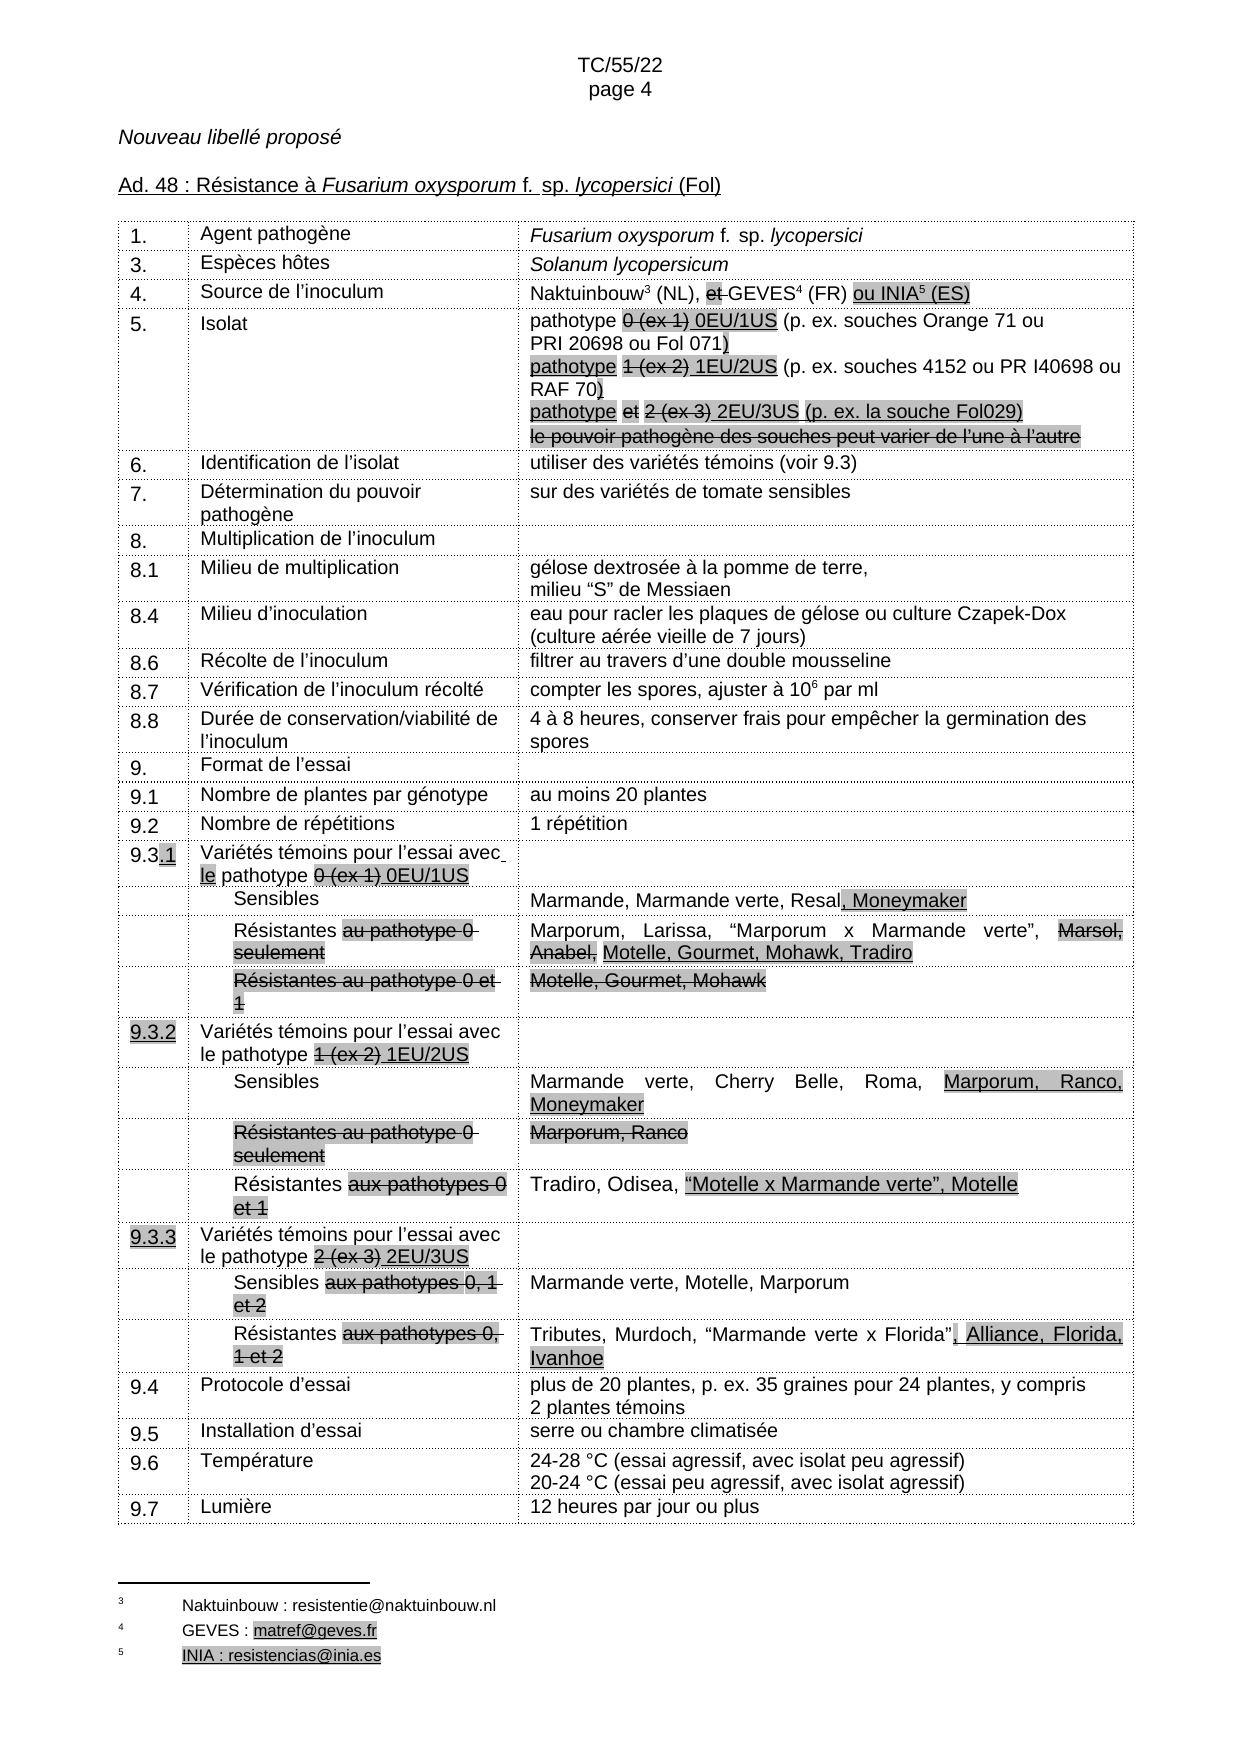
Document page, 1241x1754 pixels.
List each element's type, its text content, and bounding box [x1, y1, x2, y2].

table_cell [519, 840, 1134, 886]
table_cell compter les spores, ajuster à 106 par ml [519, 677, 1134, 706]
table_cell 9.4 [119, 1372, 189, 1418]
table_cell Milieu d’inoculation [189, 601, 518, 647]
table_cell Nombre de plantes par génotype [189, 781, 518, 811]
table_cell filtrer au travers d’une double mousseline [519, 648, 1134, 677]
table_cell Source de l’inoculum [189, 279, 518, 308]
table_cell 9.7 [119, 1494, 189, 1523]
table_cell [119, 1169, 189, 1222]
table_cell 9.6 [119, 1448, 189, 1494]
table_cell 3. [119, 250, 189, 279]
table_cell Solanum lycopersicum [519, 250, 1134, 279]
table_cell Espèces hôtes [189, 250, 518, 279]
table_cell Naktuinbouw (NL), et GEVES (FR) ou INIA (ES) [519, 279, 1134, 308]
table_cell Tributes, Murdoch, “Marmande verte x Florida”, Alliance, Florida, Ivanhoe [519, 1319, 1134, 1372]
table_cell 8.7 [119, 677, 189, 706]
table_cell Variétés témoins pour l’essai avec le pathotype 0 (ex 1) 0EU/1US [189, 840, 518, 886]
table_cell Multiplication de l’inoculum [189, 525, 518, 554]
table_cell eau pour racler les plaques de gélose ou culture Czapek-Dox (culture aérée vieille de 7 jours) [519, 601, 1134, 647]
table_cell Identification de l’isolat [189, 450, 518, 479]
table_cell 1 répétition [519, 811, 1134, 840]
table_cell [119, 886, 189, 915]
table_cell 6. [119, 450, 189, 479]
table_header Fusarium oxysporum f. sp. lycopersici [519, 221, 1134, 250]
table_cell [519, 525, 1134, 554]
table_cell [519, 1222, 1134, 1268]
table_cell au moins 20 plantes [519, 781, 1134, 811]
table_cell Marmande verte, Motelle, Marporum [519, 1268, 1134, 1319]
table_cell Tradiro, Odisea, “Motelle x Marmande verte”, Motelle [519, 1169, 1134, 1222]
table_cell serre ou chambre climatisée [519, 1418, 1134, 1447]
table_cell 8.6 [119, 648, 189, 677]
table_cell Format de l’essai [189, 752, 518, 781]
table_cell 12 heures par jour ou plus [519, 1494, 1134, 1523]
table_cell Sensibles [189, 886, 518, 915]
table_cell Marmande, Marmande verte, Resal, Moneymaker [519, 886, 1134, 915]
table_cell [119, 915, 189, 966]
table_cell 9.2 [119, 811, 189, 840]
table_cell plus de 20 plantes, p. ex. 35 graines pour 24 plantes, y compris 2 plantes témoins [519, 1372, 1134, 1418]
table_cell pathotype 0 (ex 1) 0EU/1US (p. ex. souches Orange 71 ou PRI 20698 ou Fol 071) pathotype 1 (ex 2) 1EU/2US (p. ex. souches 4152 ou PR I40698 ou RAF 70) pathotype et 2 (ex 3) 2EU/3US (p. ex. la souche Fol029) le pouvoir pathogène des souches peut varier de l’une à l’autre [519, 308, 1134, 450]
table_cell [119, 1319, 189, 1372]
table_cell 24-28 °C (essai agressif, avec isolat peu agressif) 20-24 °C (essai peu agressif, avec isolat agressif) [519, 1448, 1134, 1494]
table_cell 5. [119, 308, 189, 450]
table_cell 8.1 [119, 555, 189, 601]
table_cell Détermination du pouvoir pathogène [189, 479, 518, 525]
table_cell Résistantes au pathotype 0 et 1 [189, 966, 518, 1017]
table_cell Variétés témoins pour l’essai avec le pathotype 1 (ex 2) 1EU/2US [189, 1017, 518, 1067]
table_cell 9. [119, 752, 189, 781]
table_cell [119, 1067, 189, 1118]
text Nouveau libellé proposé [118, 125, 1122, 149]
table_header 1. [119, 221, 189, 250]
table_cell Milieu de multiplication [189, 555, 518, 601]
table_cell Installation d’essai [189, 1418, 518, 1447]
table_cell [119, 966, 189, 1017]
table_cell Marporum, Larissa, “Marporum x Marmande verte”, Marsol, Anabel, Motelle, Gourmet, Mohawk, Tradiro [519, 915, 1134, 966]
table_cell Vérification de l’inoculum récolté [189, 677, 518, 706]
table_cell [519, 1017, 1134, 1067]
table_cell Isolat [189, 308, 518, 450]
text Ad. 48 : Résistance à Fusarium oxysporum f. sp. lycopersici (Fol) [118, 173, 1122, 197]
table_cell gélose dextrosée à la pomme de terre, milieu “S” de Messiaen [519, 555, 1134, 601]
table_cell 4 à 8 heures, conserver frais pour empêcher la germination des spores [519, 706, 1134, 752]
table_cell sur des variétés de tomate sensibles [519, 479, 1134, 525]
table_cell Marporum, Ranco [519, 1118, 1134, 1168]
table_cell Résistantes aux pathotypes 0 et 1 [189, 1169, 518, 1222]
table_cell Température [189, 1448, 518, 1494]
table_cell utiliser des variétés témoins (voir 9.3) [519, 450, 1134, 479]
table_cell Sensibles [189, 1067, 518, 1118]
table_cell 9.3.1 [119, 840, 189, 886]
table_cell Récolte de l’inoculum [189, 648, 518, 677]
table_cell Durée de conservation/viabilité de l’inoculum [189, 706, 518, 752]
table_cell 9.1 [119, 781, 189, 811]
table_cell 9.3.2 [119, 1017, 189, 1067]
table_header Agent pathogène [189, 221, 518, 250]
table_cell 8.4 [119, 601, 189, 647]
table_cell [119, 1118, 189, 1168]
table_cell 8.8 [119, 706, 189, 752]
table_cell 9.5 [119, 1418, 189, 1447]
table_cell Protocole d’essai [189, 1372, 518, 1418]
table_cell Résistantes au pathotype 0 seulement [189, 915, 518, 966]
table_cell Résistantes au pathotype 0 seulement [189, 1118, 518, 1168]
table_cell Sensibles aux pathotypes 0, 1 et 2 [189, 1268, 518, 1319]
table_cell 9.3.3 [119, 1222, 189, 1268]
table_cell 8. [119, 525, 189, 554]
table_cell Résistantes aux pathotypes 0, 1 et 2 [189, 1319, 518, 1372]
table_cell Motelle, Gourmet, Mohawk [519, 966, 1134, 1017]
table_cell Variétés témoins pour l’essai avec le pathotype 2 (ex 3) 2EU/3US [189, 1222, 518, 1268]
table_cell 4. [119, 279, 189, 308]
table_cell [119, 1268, 189, 1319]
table_cell Lumière [189, 1494, 518, 1523]
table_cell Nombre de répétitions [189, 811, 518, 840]
table_cell [519, 752, 1134, 781]
table_cell 7. [119, 479, 189, 525]
table_cell Marmande verte, Cherry Belle, Roma, Marporum, Ranco, Moneymaker [519, 1067, 1134, 1118]
